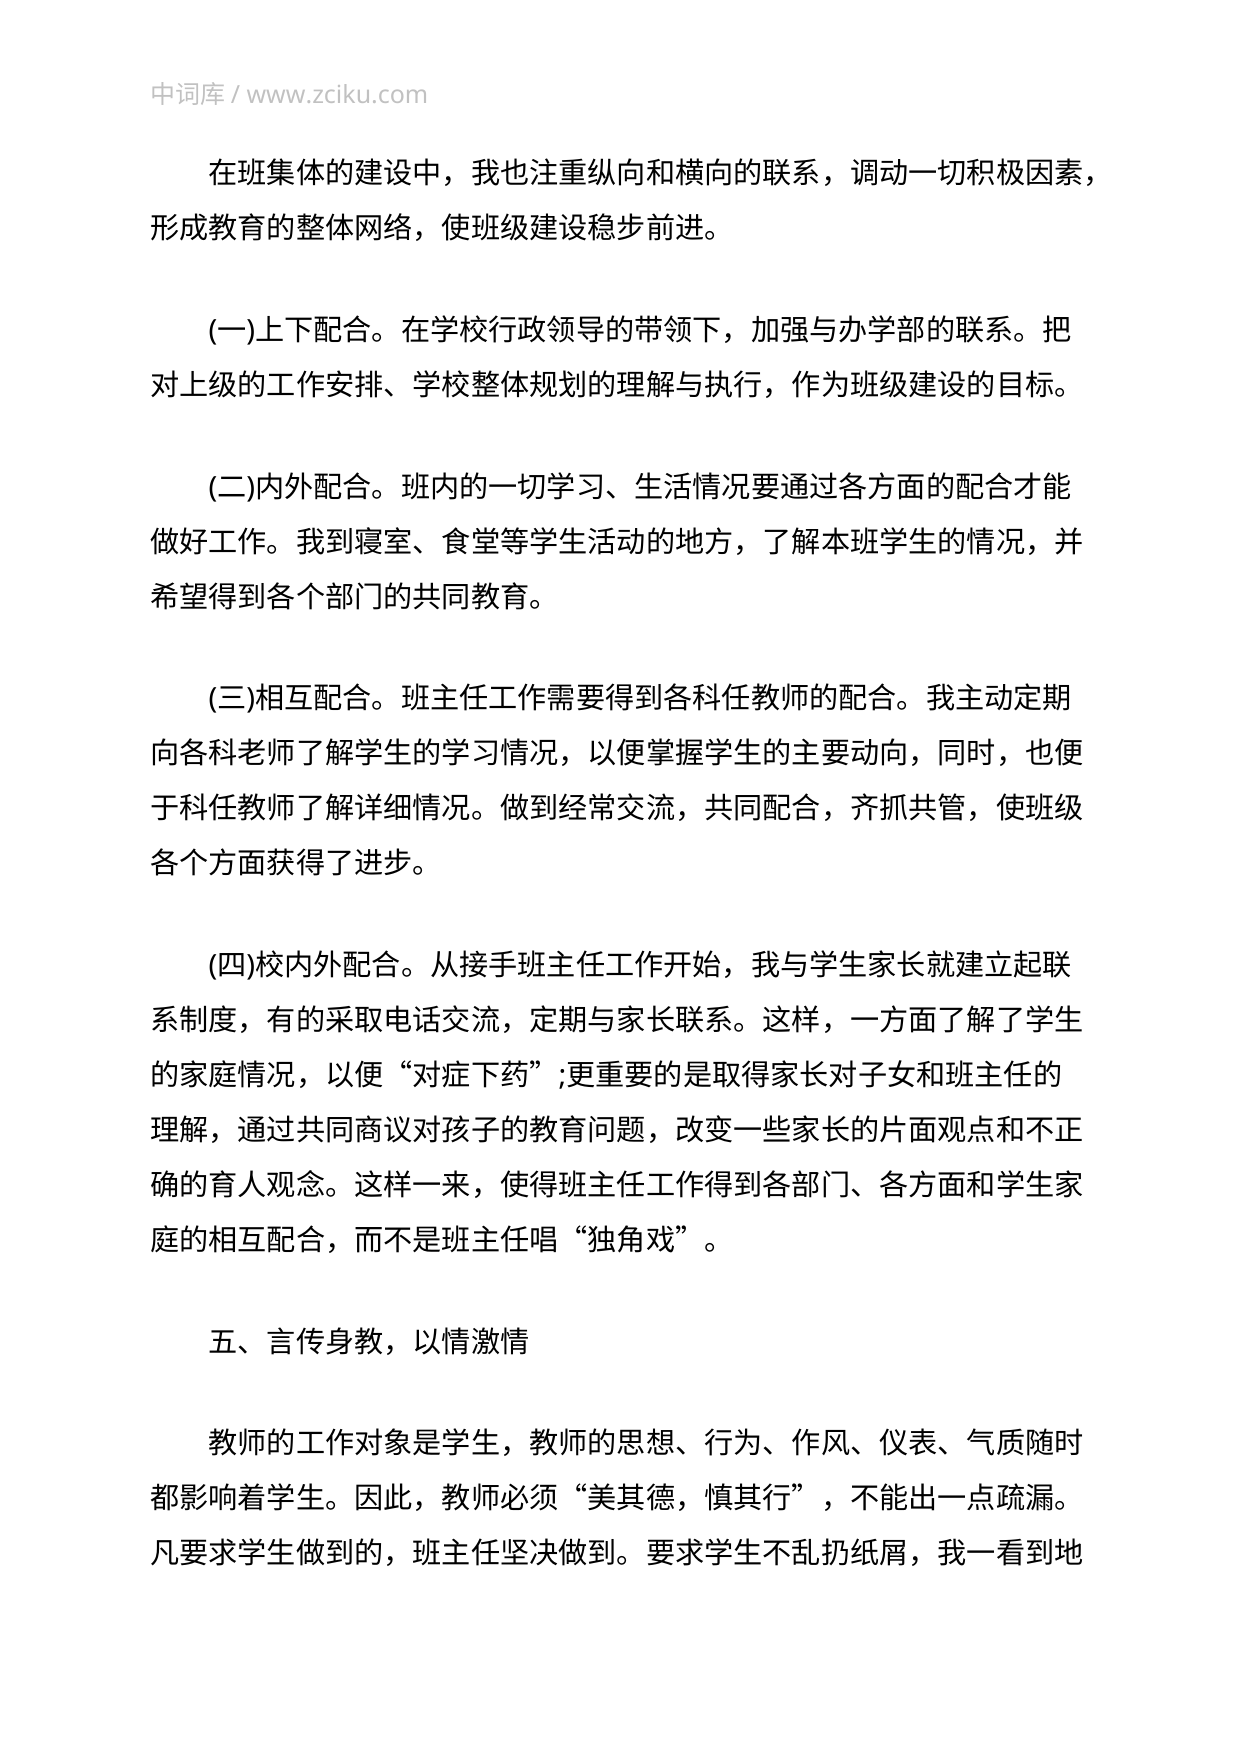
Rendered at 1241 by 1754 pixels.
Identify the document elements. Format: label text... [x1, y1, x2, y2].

text (一)上下配合。在学校行政领导的带领下，加强与办学部的联系。把对上级的工作安排、学校整体规划的理解与执行，作为班级建设的目标。 [150, 307, 1090, 404]
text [150, 1420, 1090, 1572]
text 五、言传身教，以情激情 [150, 1318, 1090, 1360]
text (三)相互配合。班主任工作需要得到各科任教师的配合。我主动定期向各科老师了解学生的学习情况，以便掌握学生的主要动向，同时，也便于科任教师了解详细情况。做到经常交流，共同配合，齐抓共管，使班级各个方面获得了进步。 [150, 675, 1090, 882]
text 在班集体的建设中，我也注重纵向和横向的联系，调动一切积极因素，形成教育的整体网络，使班级建设稳步前进。 [150, 150, 1090, 247]
text (二)内外配合。班内的一切学习、生活情况要通过各方面的配合才能做好工作。我到寝室、食堂等学生活动的地方，了解本班学生的情况，并希望得到各个部门的共同教育。 [150, 463, 1090, 616]
text (四)校内外配合。从接手班主任工作开始，我与学生家长就建立起联系制度，有的采取电话交流，定期与家长联系。这样，一方面了解了学生的家庭情况，以便“对症下药”;更重要的是取得家长对子女和班主任的理解，通过共同商议对孩子的教育问题，改变一些家长的片面观点和不正确的育人观念。这样一来，使得班主任工作得到各部门、各方面和学生家庭的相互配合，而不是班主任唱“独角戏”。 [150, 942, 1090, 1259]
